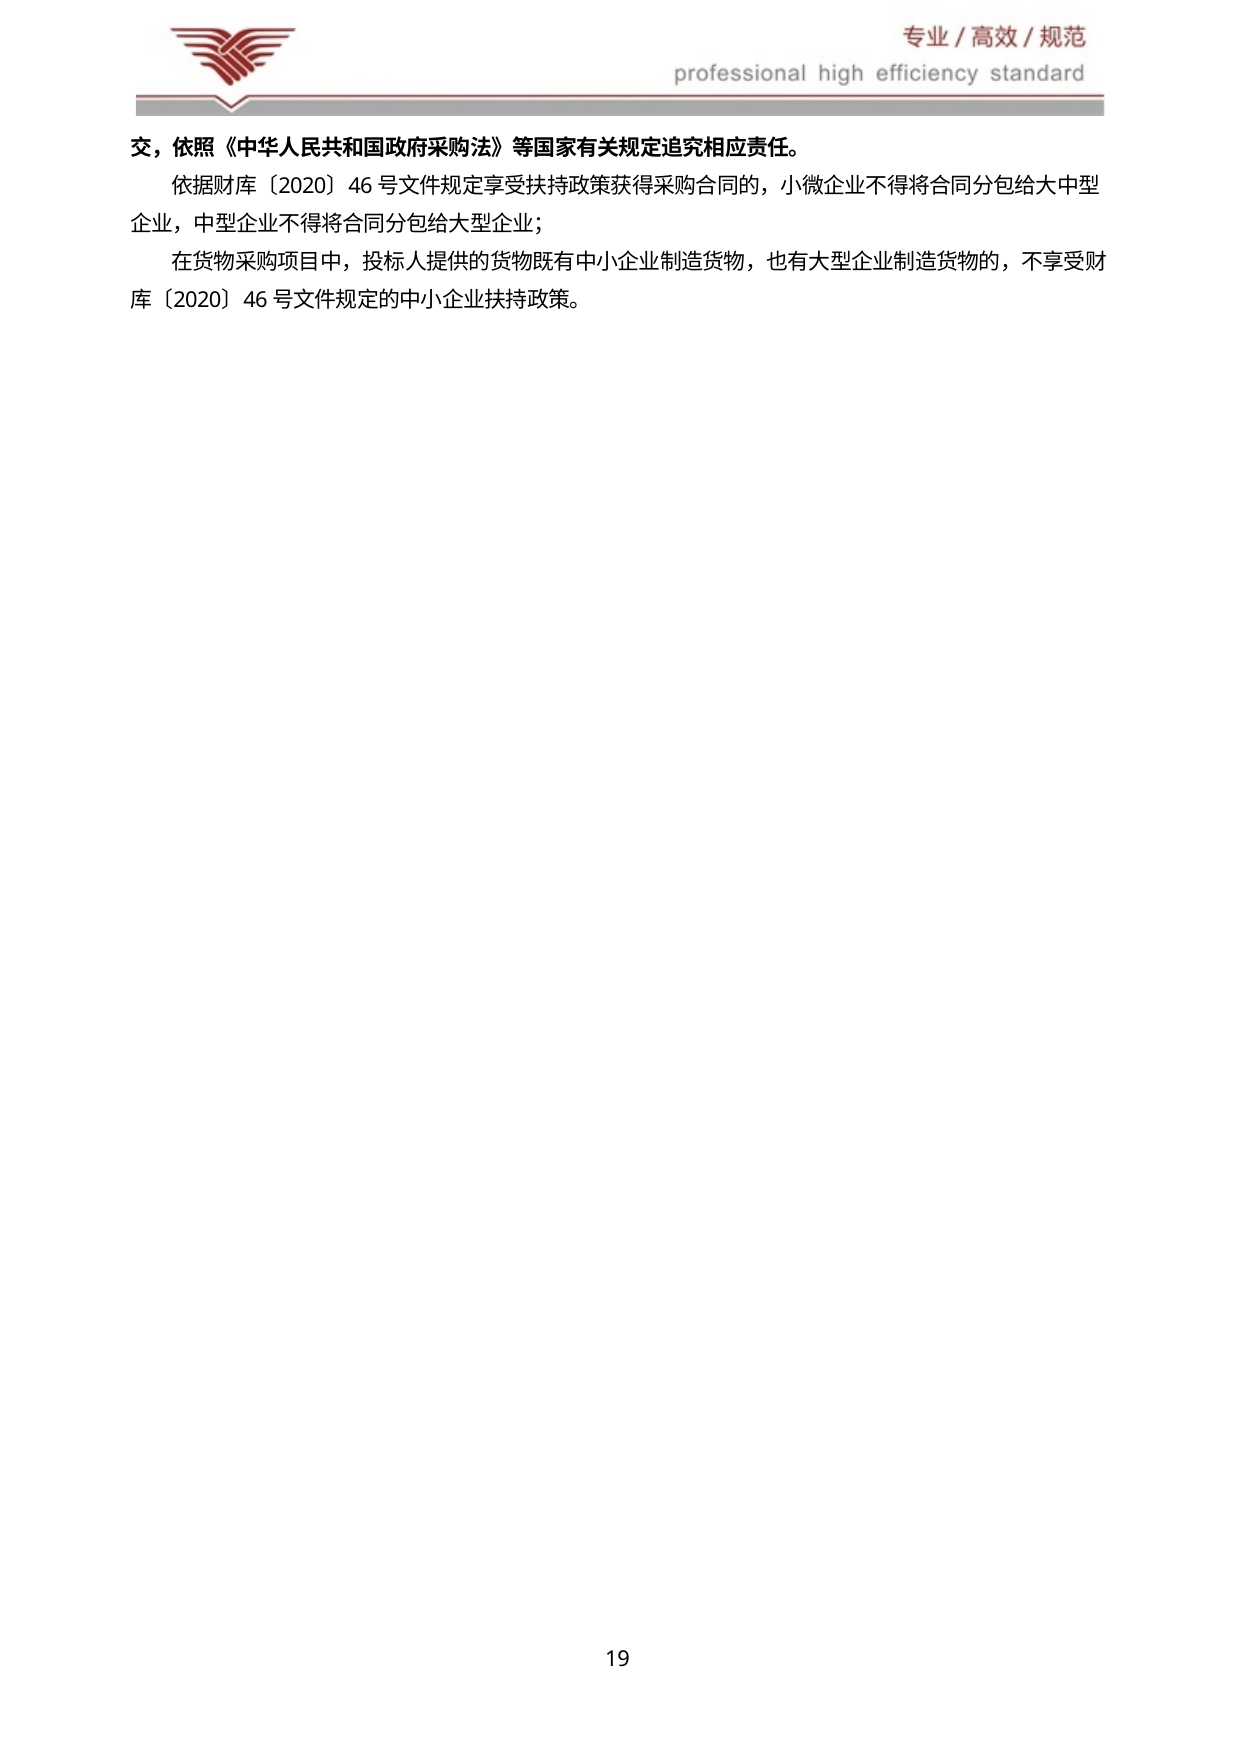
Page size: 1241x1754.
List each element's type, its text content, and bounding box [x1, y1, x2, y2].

text 依据财库〔2020〕46号文件规定享受扶持政策获得采购合同的，小微企业不得将合同分包给大中型企业，中型企业不得将合同分包给大型企业； [130, 168, 1110, 237]
text 在货物采购项目中，投标人提供的货物既有中小企业制造货物，也有大型企业制造货物的，不享受财库〔2020〕46号文件规定的中小企业扶持政策。 [130, 244, 1110, 313]
picture [135, 3, 1105, 116]
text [130, 130, 1110, 162]
